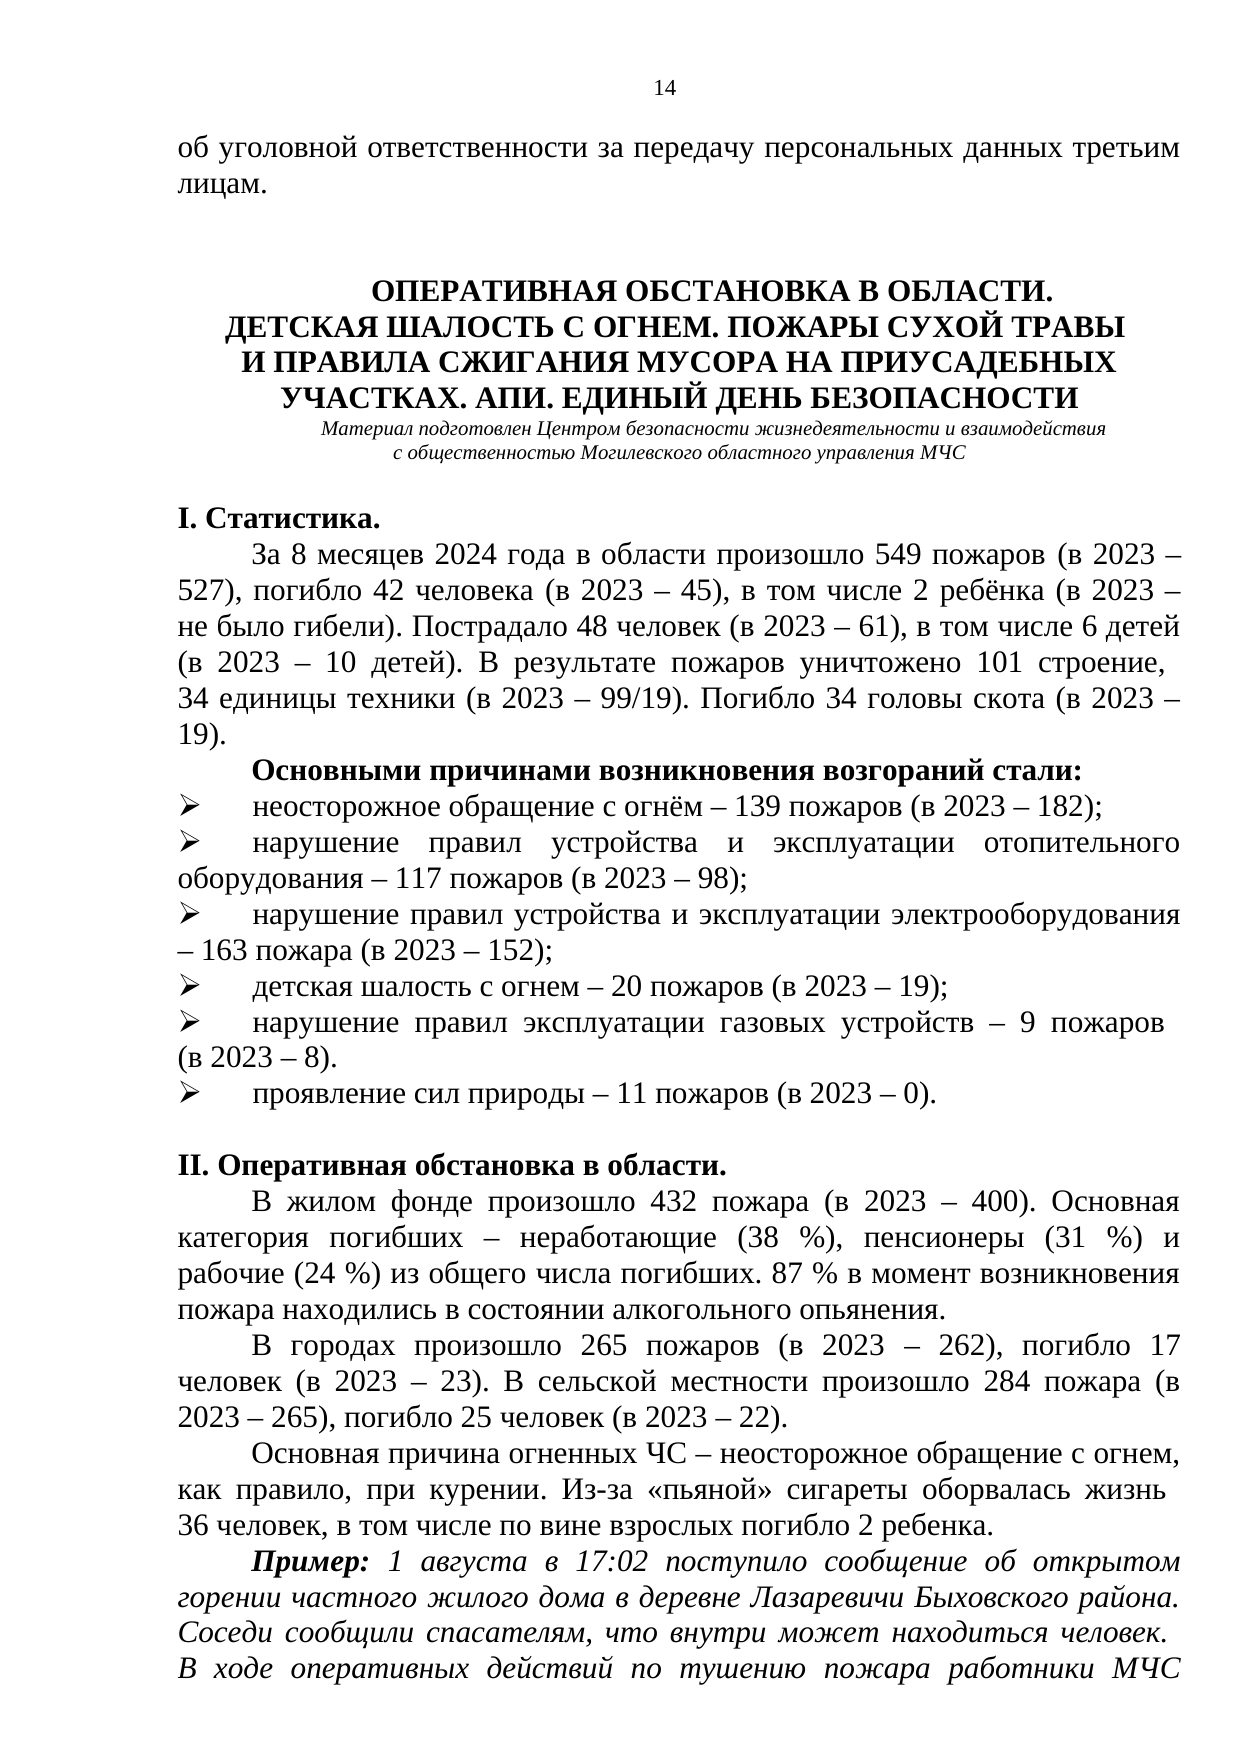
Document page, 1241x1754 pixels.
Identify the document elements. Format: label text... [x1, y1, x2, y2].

text Материал подготовлен Центром безопасности жизнедеятельности и взаимодействия с общественностью Могилевского областного управления МЧС [177, 416, 1181, 464]
text I. Статистика. [177, 500, 1181, 536]
text В городах произошло 265 пожаров (в 2023 – 262), погибло 17 человек (в 2023 – 23). В сельской местности произошло 284 пожара (в 2023 – 265), погибло 25 человек (в 2023 – 22). [177, 1326, 1181, 1434]
text Основная причина огненных ЧС – неосторожное обращение с огнем, как правило, при курении. Из-за «пьяной» сигареты оборвалась жизнь 36 человек, в том числе по вине взрослых погибло 2 ребенка. [177, 1434, 1181, 1542]
list нарушение правил эксплуатации газовых устройств – 9 пожаров (в 2023 – 8). [177, 1003, 1181, 1075]
text За 8 месяцев 2024 года в области произошло 549 пожаров (в 2023 – 527), погибло 42 человека (в 2023 – 45), в том числе 2 ребёнка (в 2023 – не было гибели). Пострадало 48 человек (в 2023 – 61), в том числе 6 детей (в 2023 – 10 детей). В результате пожаров уничтожено 101 строение, 34 единицы техники (в 2023 – 99/19). Погибло 34 головы скота (в 2023 – 19). [177, 536, 1181, 751]
list проявление сил природы – 11 пожаров (в 2023 – 0). [177, 1075, 1181, 1111]
text ОПЕРАТИВНАЯ ОБСТАНОВКА В ОБЛАСТИ. ДЕТСКАЯ ШАЛОСТЬ С ОГНЕМ. ПОЖАРЫ СУХОЙ ТРАВЫ И ПРАВИЛА СЖИГАНИЯ МУСОРА НА ПРИУСАДЕБНЫХ УЧАСТКАХ. АПИ. ЕДИНЫЙ ДЕНЬ БЕЗОПАСНОСТИ [177, 272, 1181, 416]
list нарушение правил устройства и эксплуатации электрооборудования – 163 пожара (в 2023 – 152); [177, 895, 1181, 967]
list неосторожное обращение с огнём – 139 пожаров (в 2023 – 182); [177, 787, 1181, 823]
text II. Оперативная обстановка в области. [177, 1147, 1181, 1182]
list детская шалость с огнем – 20 пожаров (в 2023 – 19); [177, 967, 1181, 1003]
list нарушение правил устройства и эксплуатации отопительного оборудования – 117 пожаров (в 2023 – 98); [177, 823, 1181, 895]
text Основными причинами возникновения возгораний стали: [177, 751, 1181, 787]
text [177, 128, 1181, 200]
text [177, 1542, 1181, 1686]
text В жилом фонде произошло 432 пожара (в 2023 – 400). Основная категория погибших – неработающие (38 %), пенсионеры (31 %) и рабочие (24 %) из общего числа погибших. 87 % в момент возникновения пожара находились в состоянии алкогольного опьянения. [177, 1182, 1181, 1326]
